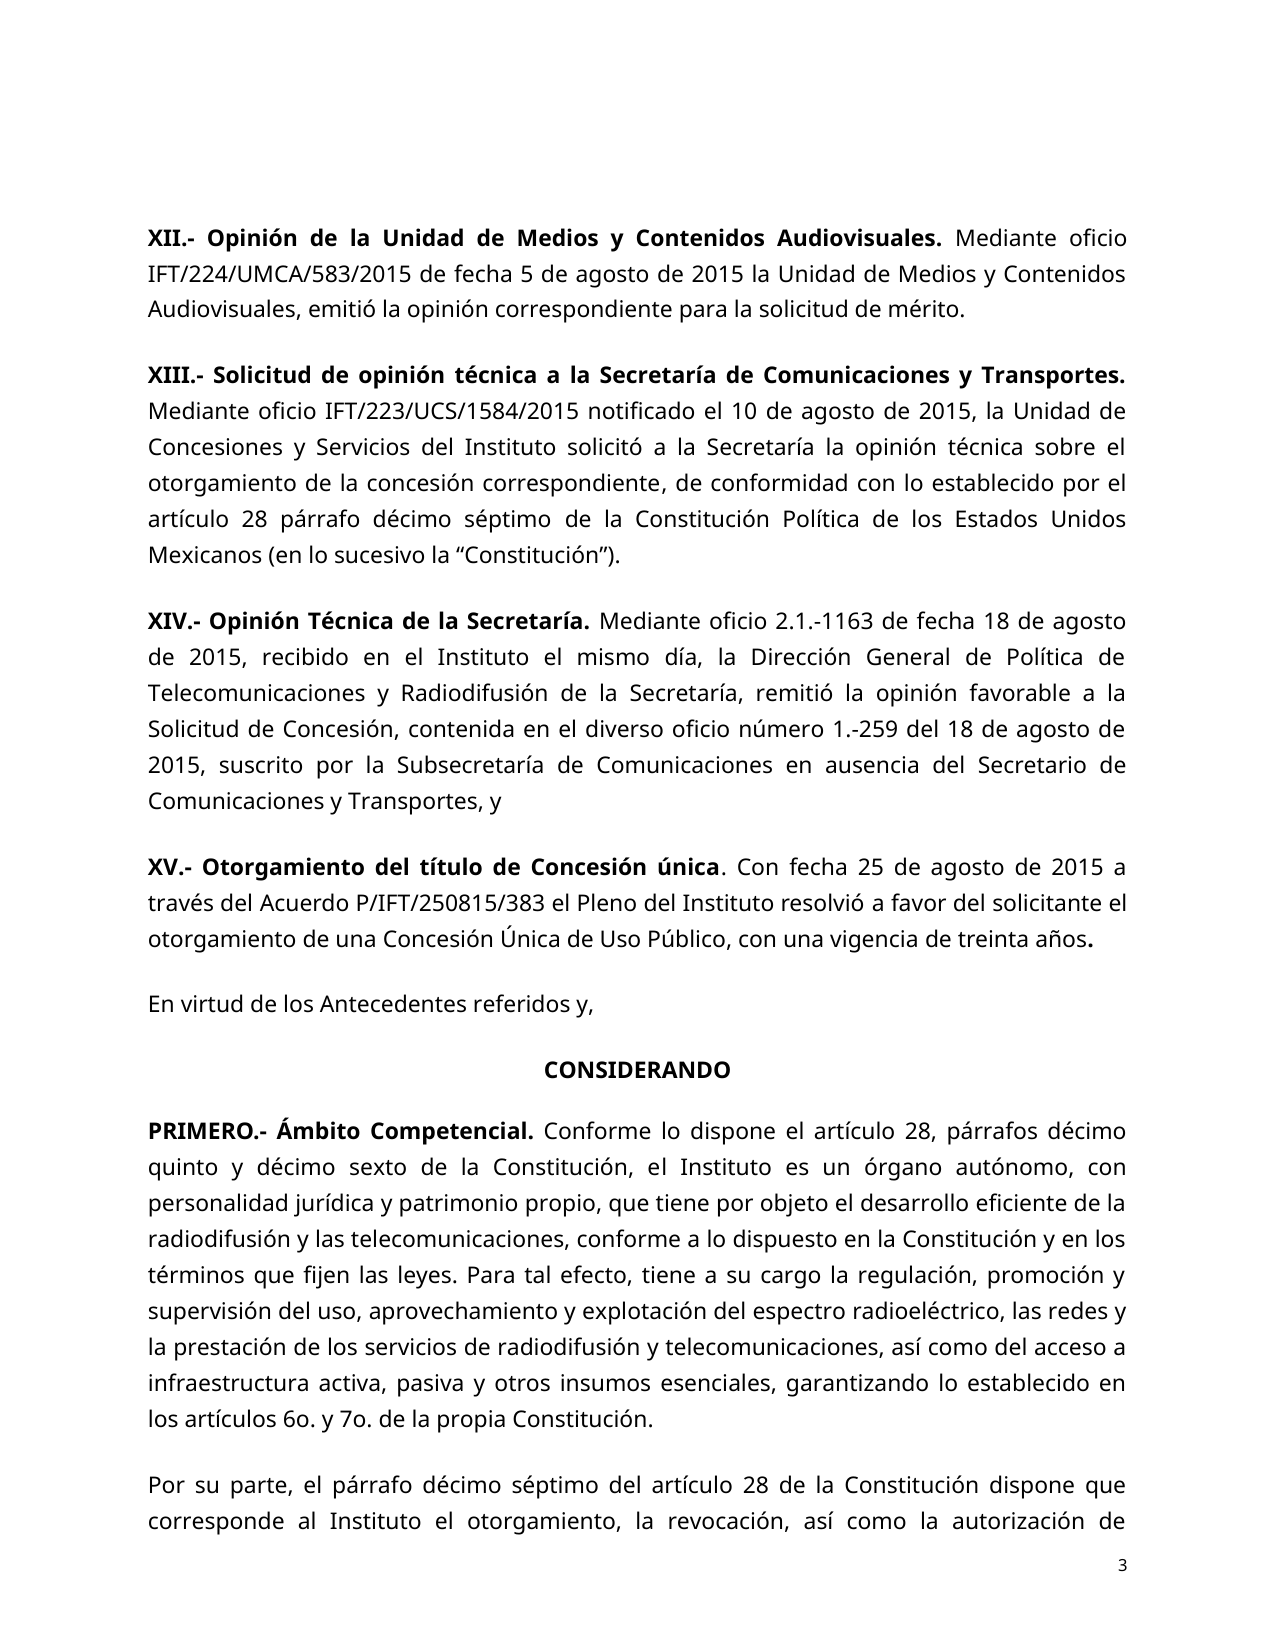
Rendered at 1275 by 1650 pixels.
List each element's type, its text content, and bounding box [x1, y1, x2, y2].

text PRIMERO.- Ámbito Competencial. Conforme lo dispone el artículo 28, párrafos décimo quinto y décimo sexto de la Constitución, el Instituto es un órgano autónomo, con personalidad jurídica y patrimonio propio, que tiene por objeto el desarrollo eficiente de la radiodifusión y las telecomunicaciones, conforme a lo dispuesto en la Constitución y en los términos que fijen las leyes. Para tal efecto, tiene a su cargo la regulación, promoción y supervisión del uso, aprovechamiento y explotación del espectro radioeléctrico, las redes y la prestación de los servicios de radiodifusión y telecomunicaciones, así como del acceso a infraestructura activa, pasiva y otros insumos esenciales, garantizando lo establecido en los artículos 6o. y 7o. de la propia Constitución. [148, 1115, 1127, 1434]
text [148, 1469, 1127, 1536]
text XV.- Otorgamiento del título de Concesión única. Con fecha 25 de agosto de 2015 a través del Acuerdo P/IFT/250815/383 el Pleno del Instituto resolvió a favor del solicitante el otorgamiento de una Concesión Única de Uso Público, con una vigencia de treinta años. [148, 851, 1127, 954]
text En virtud de los Antecedentes referidos y, [148, 988, 1127, 1020]
list XIII.- Solicitud de opinión técnica a la Secretaría de Comunicaciones y Transportes. Mediante oficio IFT/223/UCS/1584/2015 notificado el 10 de agosto de 2015, la Unidad de Concesiones y Servicios del Instituto solicitó a la Secretaría la opinión técnica sobre el otorgamiento de la concesión correspondiente, de conformidad con lo establecido por el artículo 28 párrafo décimo séptimo de la Constitución Política de los Estados Unidos Mexicanos (en lo sucesivo la “Constitución”). [148, 359, 1127, 570]
text XIV.- Opinión Técnica de la Secretaría. Mediante oficio 2.1.-1163 de fecha 18 de agosto de 2015, recibido en el Instituto el mismo día, la Dirección General de Política de Telecomunicaciones y Radiodifusión de la Secretaría, remitió la opinión favorable a la Solicitud de Concesión, contenida en el diverso oficio número 1.-259 del 18 de agosto de 2015, suscrito por la Subsecretaría de Comunicaciones en ausencia del Secretario de Comunicaciones y Transportes, y [148, 605, 1127, 816]
subtitle CONSIDERANDO [148, 1054, 1127, 1086]
list XII.- Opinión de la Unidad de Medios y Contenidos Audiovisuales. Mediante oficio IFT/224/UMCA/583/2015 de fecha 5 de agosto de 2015 la Unidad de Medios y Contenidos Audiovisuales, emitió la opinión correspondiente para la solicitud de mérito. [148, 222, 1127, 325]
